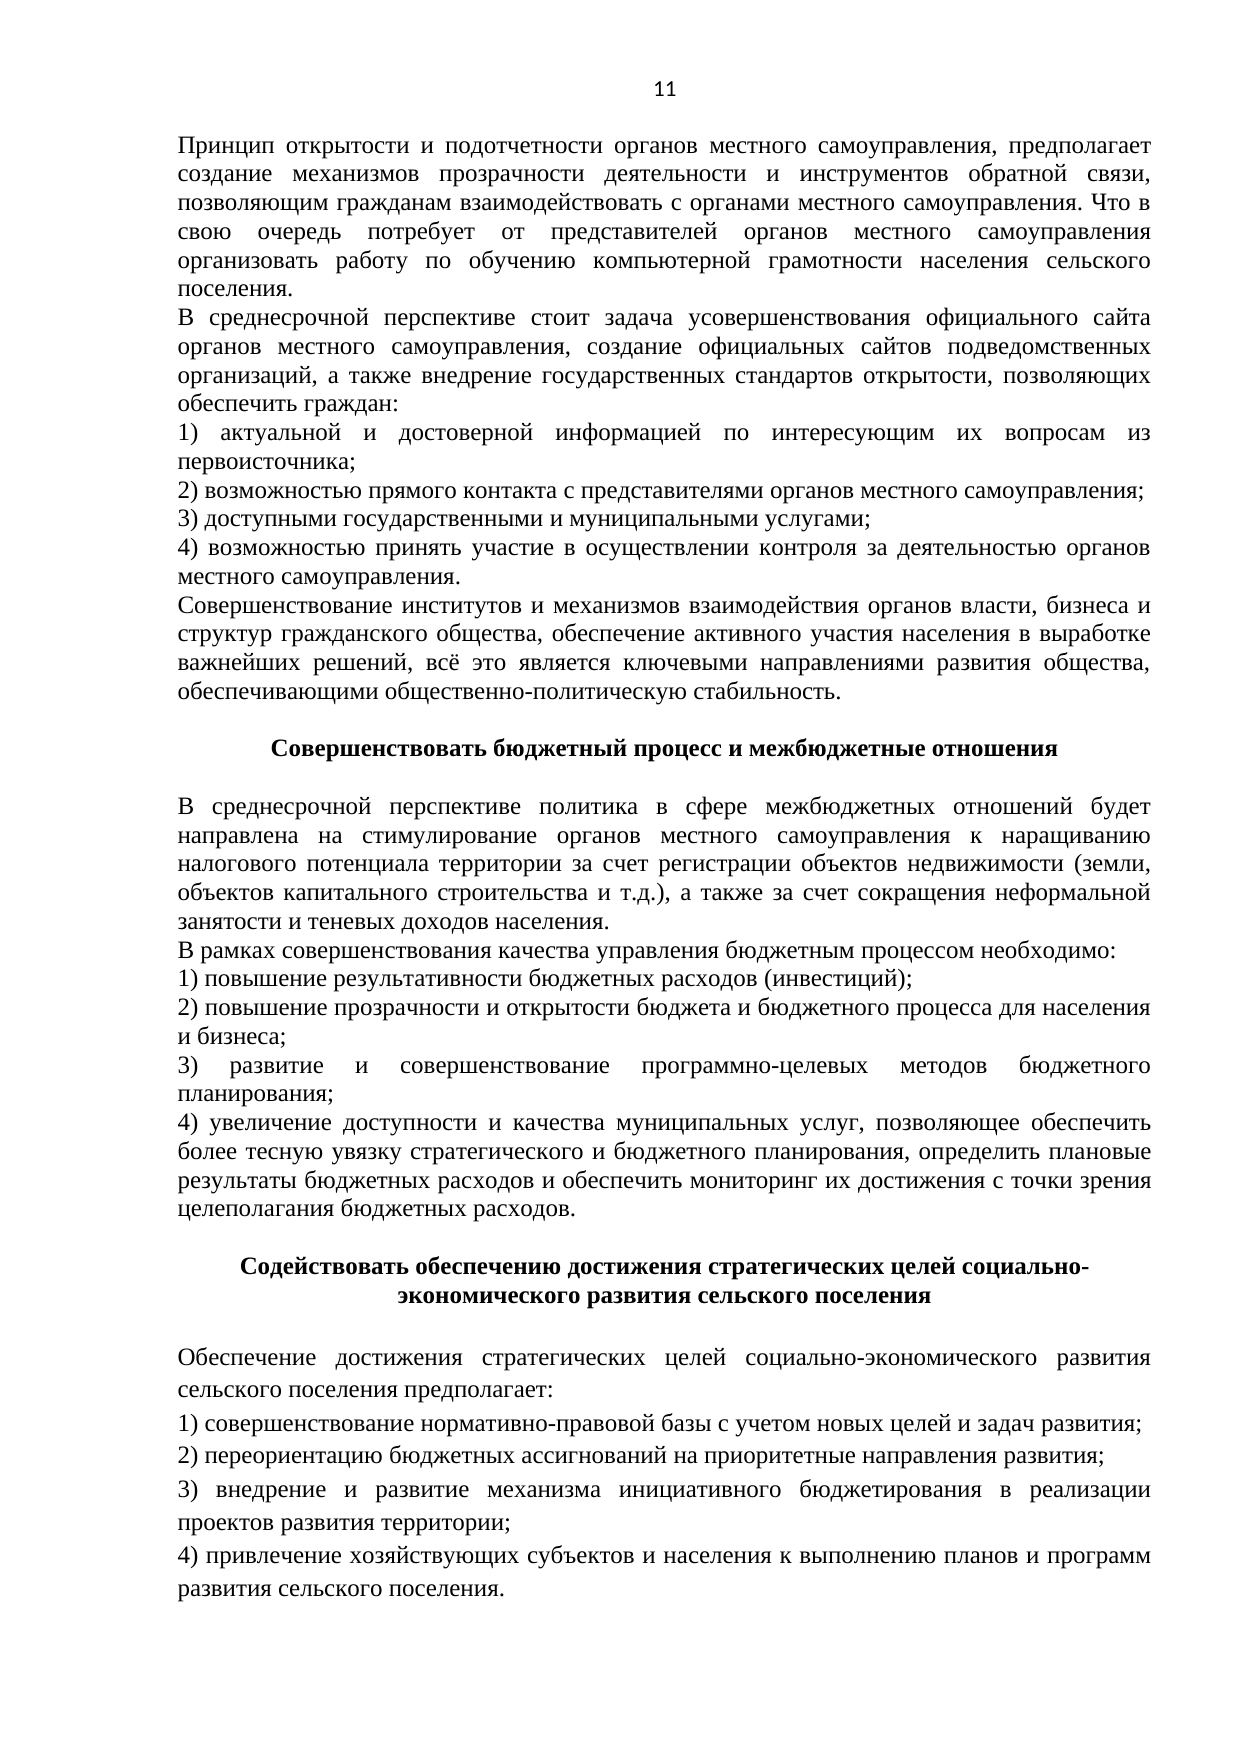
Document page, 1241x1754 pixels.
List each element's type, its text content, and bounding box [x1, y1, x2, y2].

text 2) возможностью прямого контакта с представителями органов местного самоуправления; [177, 475, 1152, 503]
text 1) совершенствование нормативно-правовой базы с учетом новых целей и задач развития; [177, 1408, 1152, 1436]
text Обеспечение достижения стратегических целей социально-экономического развития сельского поселения предполагает: [177, 1342, 1152, 1403]
text 1) повышение результативности бюджетных расходов (инвестиций); [177, 963, 1152, 992]
text 4) возможностью принять участие в осуществлении контроля за деятельностью органов местного самоуправления. [177, 532, 1152, 590]
text Совершенствование институтов и механизмов взаимодействия органов власти, бизнеса и структур гражданского общества, обеспечение активного участия населения в выработке важнейших решений, всё это является ключевыми направлениями развития общества, обеспечивающими общественно-политическую стабильность. [177, 590, 1152, 705]
text 3) доступными государственными и муниципальными услугами; [177, 503, 1152, 532]
text В рамках совершенствования качества управления бюджетным процессом необходимо: [177, 935, 1152, 963]
text Принцип открытости и подотчетности органов местного самоуправления, предполагает создание механизмов прозрачности деятельности и инструментов обратной связи, позволяющим гражданам взаимодействовать с органами местного самоуправления. Что в свою очередь потребует от представителей органов местного самоуправления организовать работу по обучению компьютерной грамотности населения сельского поселения. [177, 130, 1152, 302]
text В среднесрочной перспективе политика в сфере межбюджетных отношений будет направлена на стимулирование органов местного самоуправления к наращиванию налогового потенциала территории за счет регистрации объектов недвижимости (земли, объектов капитального строительства и т.д.), а также за счет сокращения неформальной занятости и теневых доходов населения. [177, 791, 1152, 935]
text В среднесрочной перспективе стоит задача усовершенствования официального сайта органов местного самоуправления, создание официальных сайтов подведомственных организаций, а также внедрение государственных стандартов открытости, позволяющих обеспечить граждан: [177, 302, 1152, 417]
text Совершенствовать бюджетный процесс и межбюджетные отношения [177, 733, 1152, 762]
text 2) переориентацию бюджетных ассигнований на приоритетные направления развития; [177, 1441, 1152, 1469]
text 1) актуальной и достоверной информацией по интересующим их вопросам из первоисточника; [177, 417, 1152, 475]
text 4) привлечение хозяйствующих субъектов и населения к выполнению планов и программ развития сельского поселения. [177, 1540, 1152, 1601]
text 2) повышение прозрачности и открытости бюджета и бюджетного процесса для населения и бизнеса; [177, 992, 1152, 1050]
text 4) увеличение доступности и качества муниципальных услуг, позволяющее обеспечить более тесную увязку стратегического и бюджетного планирования, определить плановые результаты бюджетных расходов и обеспечить мониторинг их достижения с точки зрения целеполагания бюджетных расходов. [177, 1107, 1152, 1222]
text 3) развитие и совершенствование программно-целевых методов бюджетного планирования; [177, 1050, 1152, 1107]
text Содействовать обеспечению достижения стратегических целей социально-экономического развития сельского поселения [177, 1251, 1152, 1308]
text 3) внедрение и развитие механизма инициативного бюджетирования в реализации проектов развития территории; [177, 1474, 1152, 1535]
